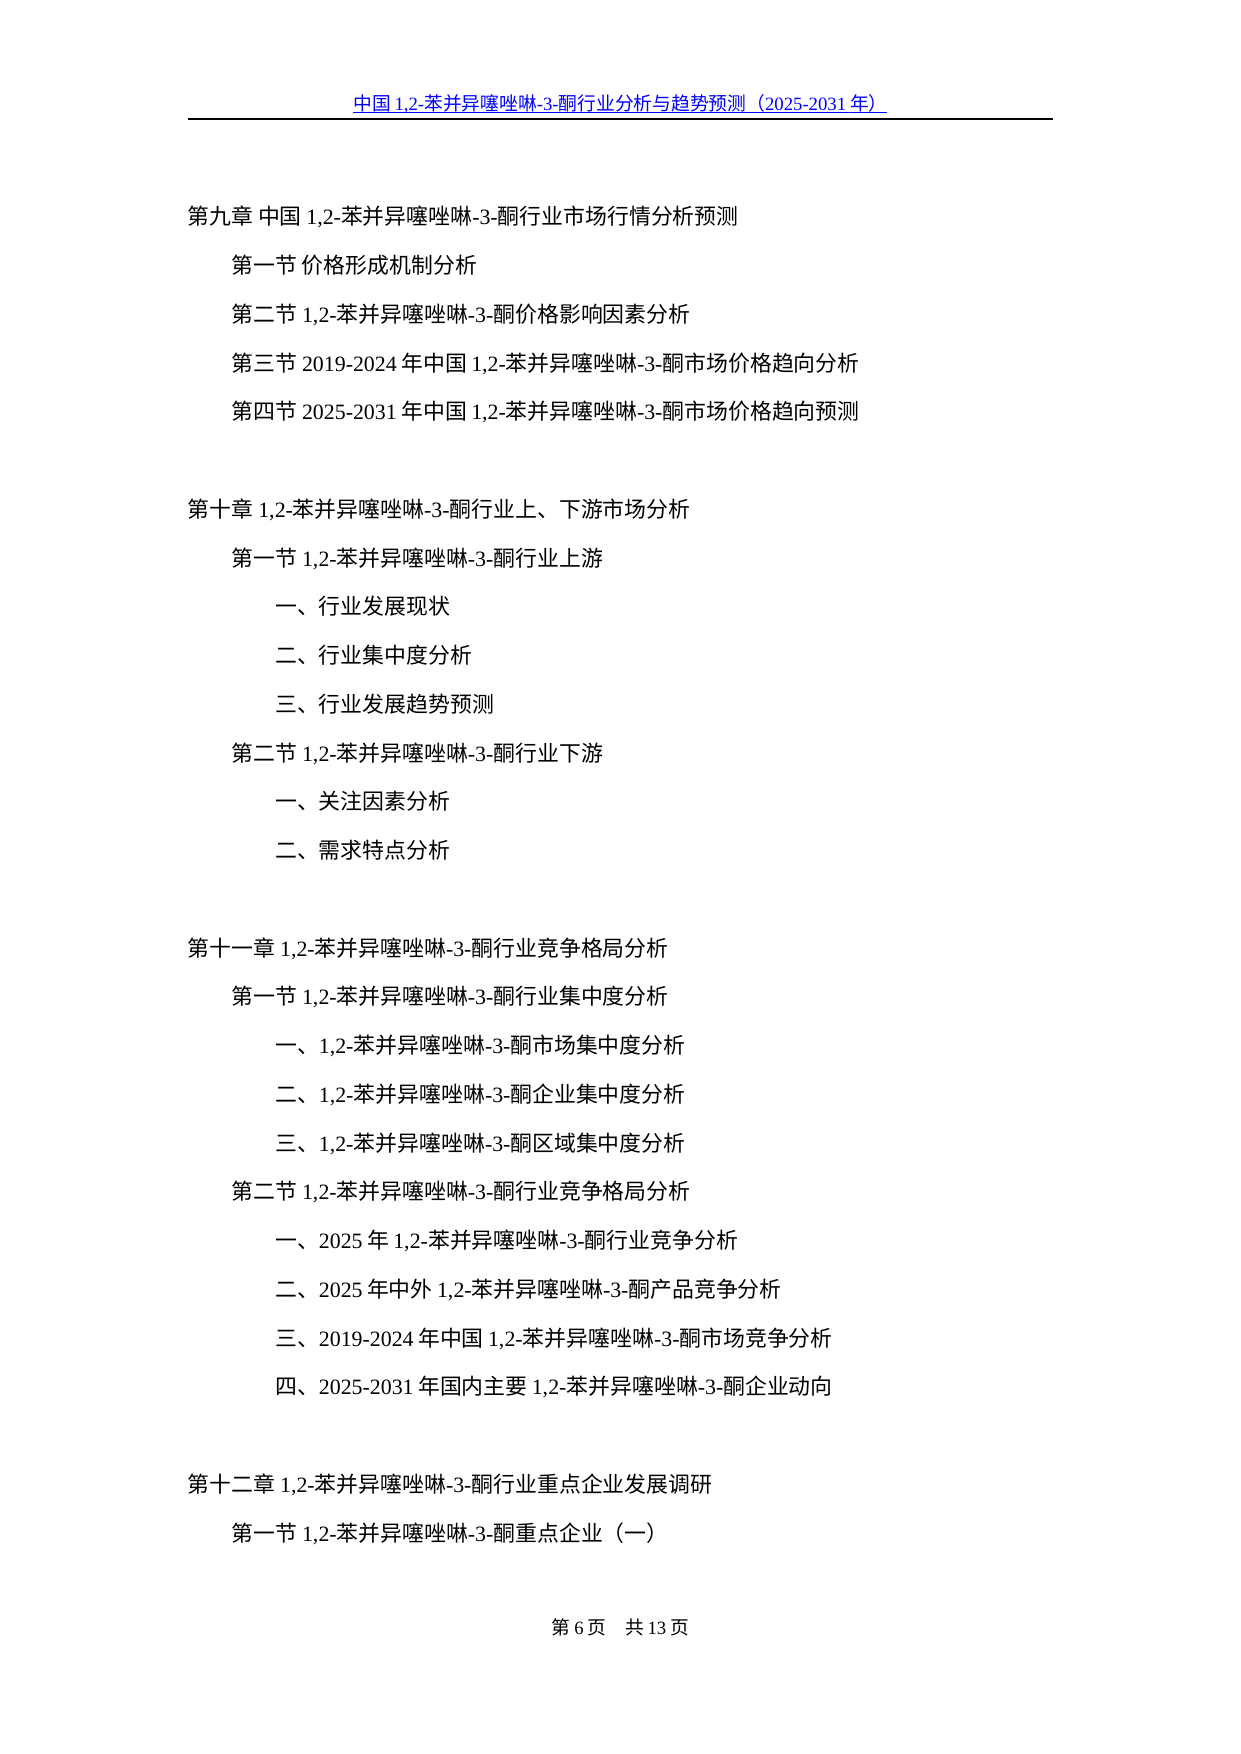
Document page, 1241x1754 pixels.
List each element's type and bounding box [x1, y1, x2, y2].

text [187, 150, 1053, 1548]
